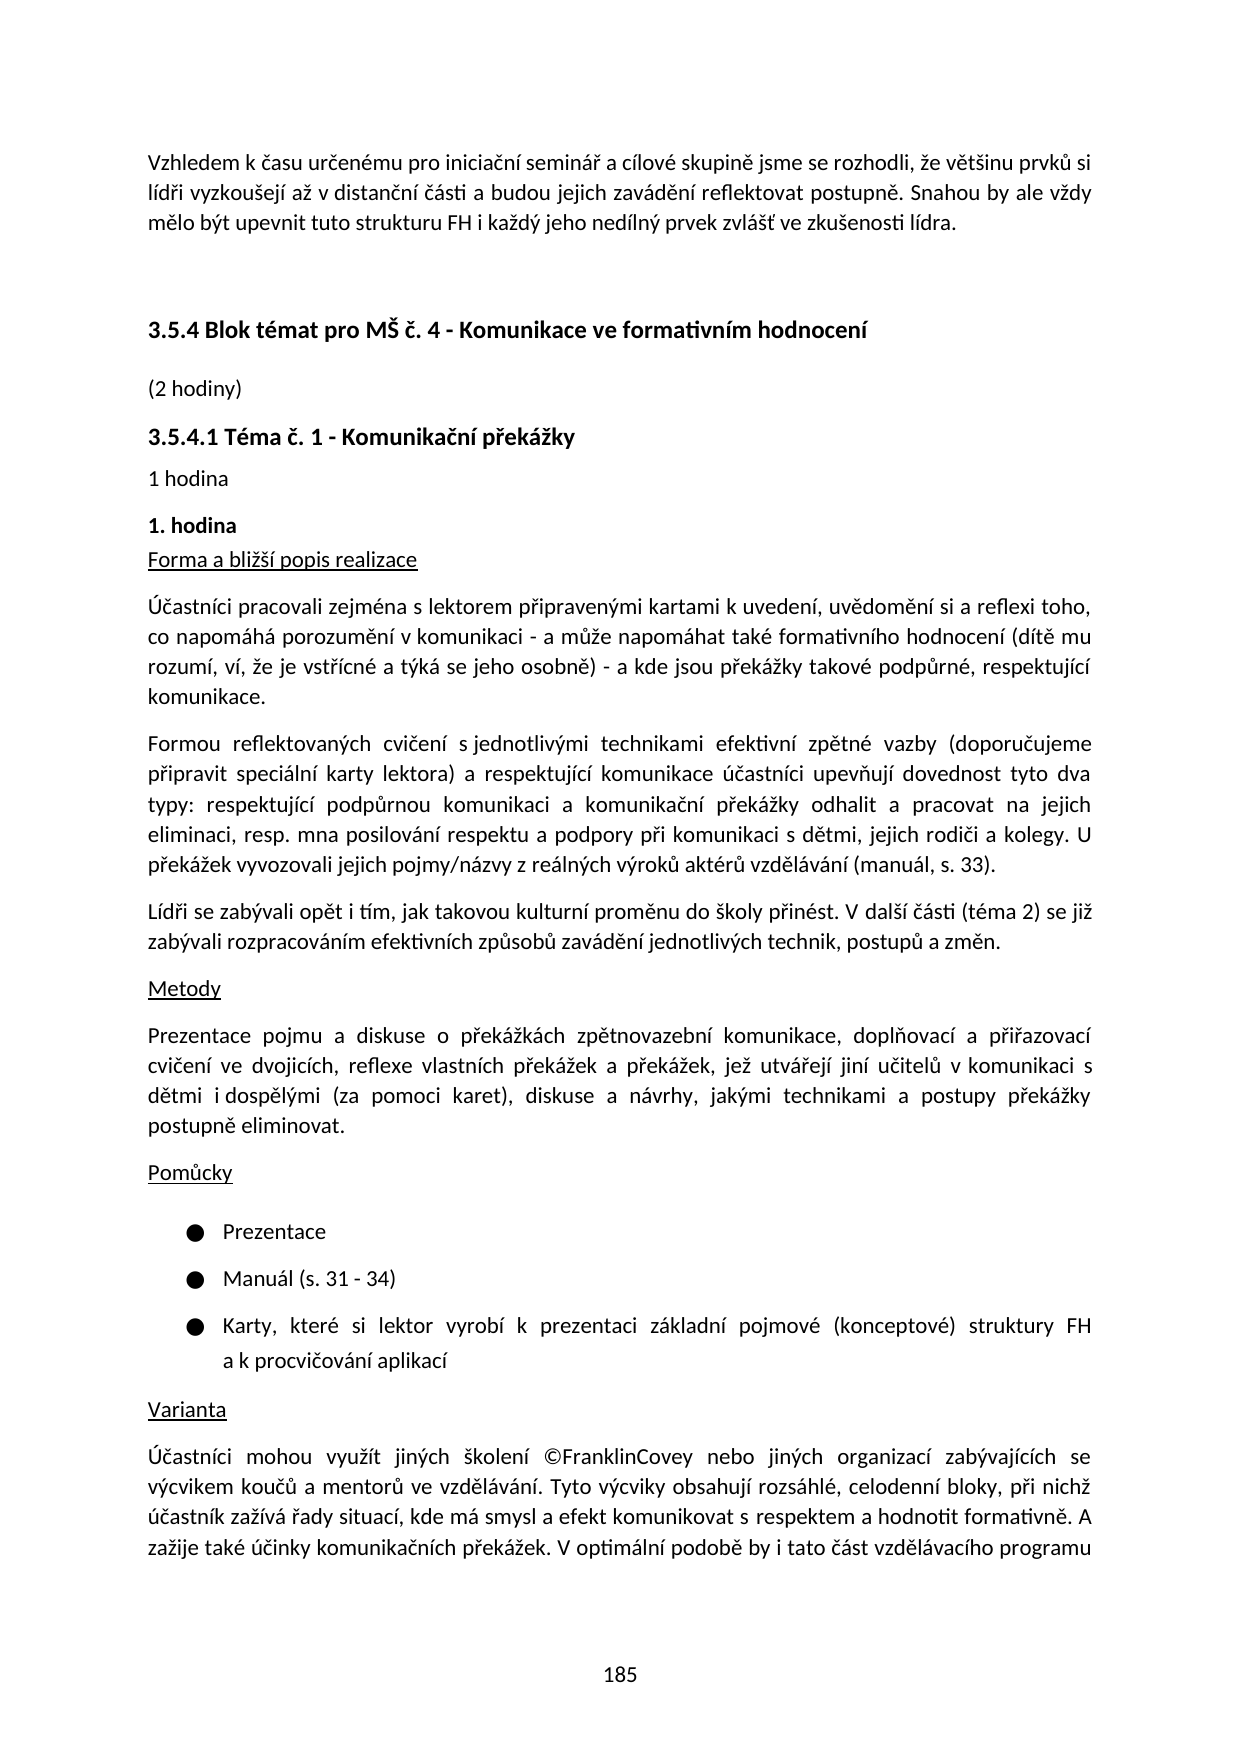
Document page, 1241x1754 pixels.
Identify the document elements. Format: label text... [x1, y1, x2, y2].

subtitle 3.5.4.1 Téma č. 1 - Komunikační překážky [148, 421, 1093, 451]
subtitle 3.5.4 Blok témat pro MŠ č. 4 - Komunikace ve formativním hodnocení [148, 314, 1093, 345]
subtitle 1. hodina [148, 511, 1093, 539]
text Lídři se zabývali opět i tím, jak takovou kulturní proměnu do školy přinést. V další části (téma 2) se již zabývali rozpracováním efektivních způsobů zavádění jednotlivých technik, postupů a změn. [148, 897, 1093, 955]
text Vzhledem k času určenému pro iniciační seminář a cílové skupině jsme se rozhodli, že většinu prvků si lídři vyzkoušejí až v distanční části a budou jejich zavádění reflektovat postupně. Snahou by ale vždy mělo být upevnit tuto strukturu FH i každý jeho nedílný prvek zvlášť ve zkušenosti lídra. [148, 148, 1093, 236]
text Formou reflektovaných cvičení s jednotlivými technikami efektivní zpětné vazby (doporučujeme připravit speciální karty lektora) a respektující komunikace účastníci upevňují dovednost tyto dva typy: respektující podpůrnou komunikaci a komunikační překážky odhalit a pracovat na jejich eliminaci, resp. mna posilování respektu a podpory při komunikaci s dětmi, jejich rodiči a kolegy. U překážek vyvozovali jejich pojmy/názvy z reálných výroků aktérů vzdělávání (manuál, s. 33). [148, 729, 1093, 878]
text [148, 1442, 1093, 1561]
list Prezentace [185, 1205, 1093, 1252]
text (2 hodiny) [148, 374, 1093, 402]
text Metody [148, 974, 1093, 1002]
list Manuál (s. 31 - 34) [185, 1252, 1093, 1299]
text Forma a bližší popis realizace [148, 545, 1093, 573]
list Karty, které si lektor vyrobí k prezentaci základní pojmové (konceptové) struktury FH a k procvičování aplikací [185, 1299, 1093, 1374]
text Varianta [148, 1395, 1093, 1423]
text Účastníci pracovali zejména s lektorem připravenými kartami k uvedení, uvědomění si a reflexi toho, co napomáhá porozumění v komunikaci - a může napomáhat také formativního hodnocení (dítě mu rozumí, ví, že je vstřícné a týká se jeho osobně) - a kde jsou překážky takové podpůrné, respektující komunikace. [148, 592, 1093, 711]
text 1 hodina [148, 464, 1093, 492]
text Pomůcky [148, 1158, 1093, 1187]
text Prezentace pojmu a diskuse o překážkách zpětnovazební komunikace, doplňovací a přiřazovací cvičení ve dvojicích, reflexe vlastních překážek a překážek, jež utvářejí jiní učitelů v komunikaci s dětmi i dospělými (za pomoci karet), diskuse a návrhy, jakými technikami a postupy překážky postupně eliminovat. [148, 1021, 1093, 1140]
